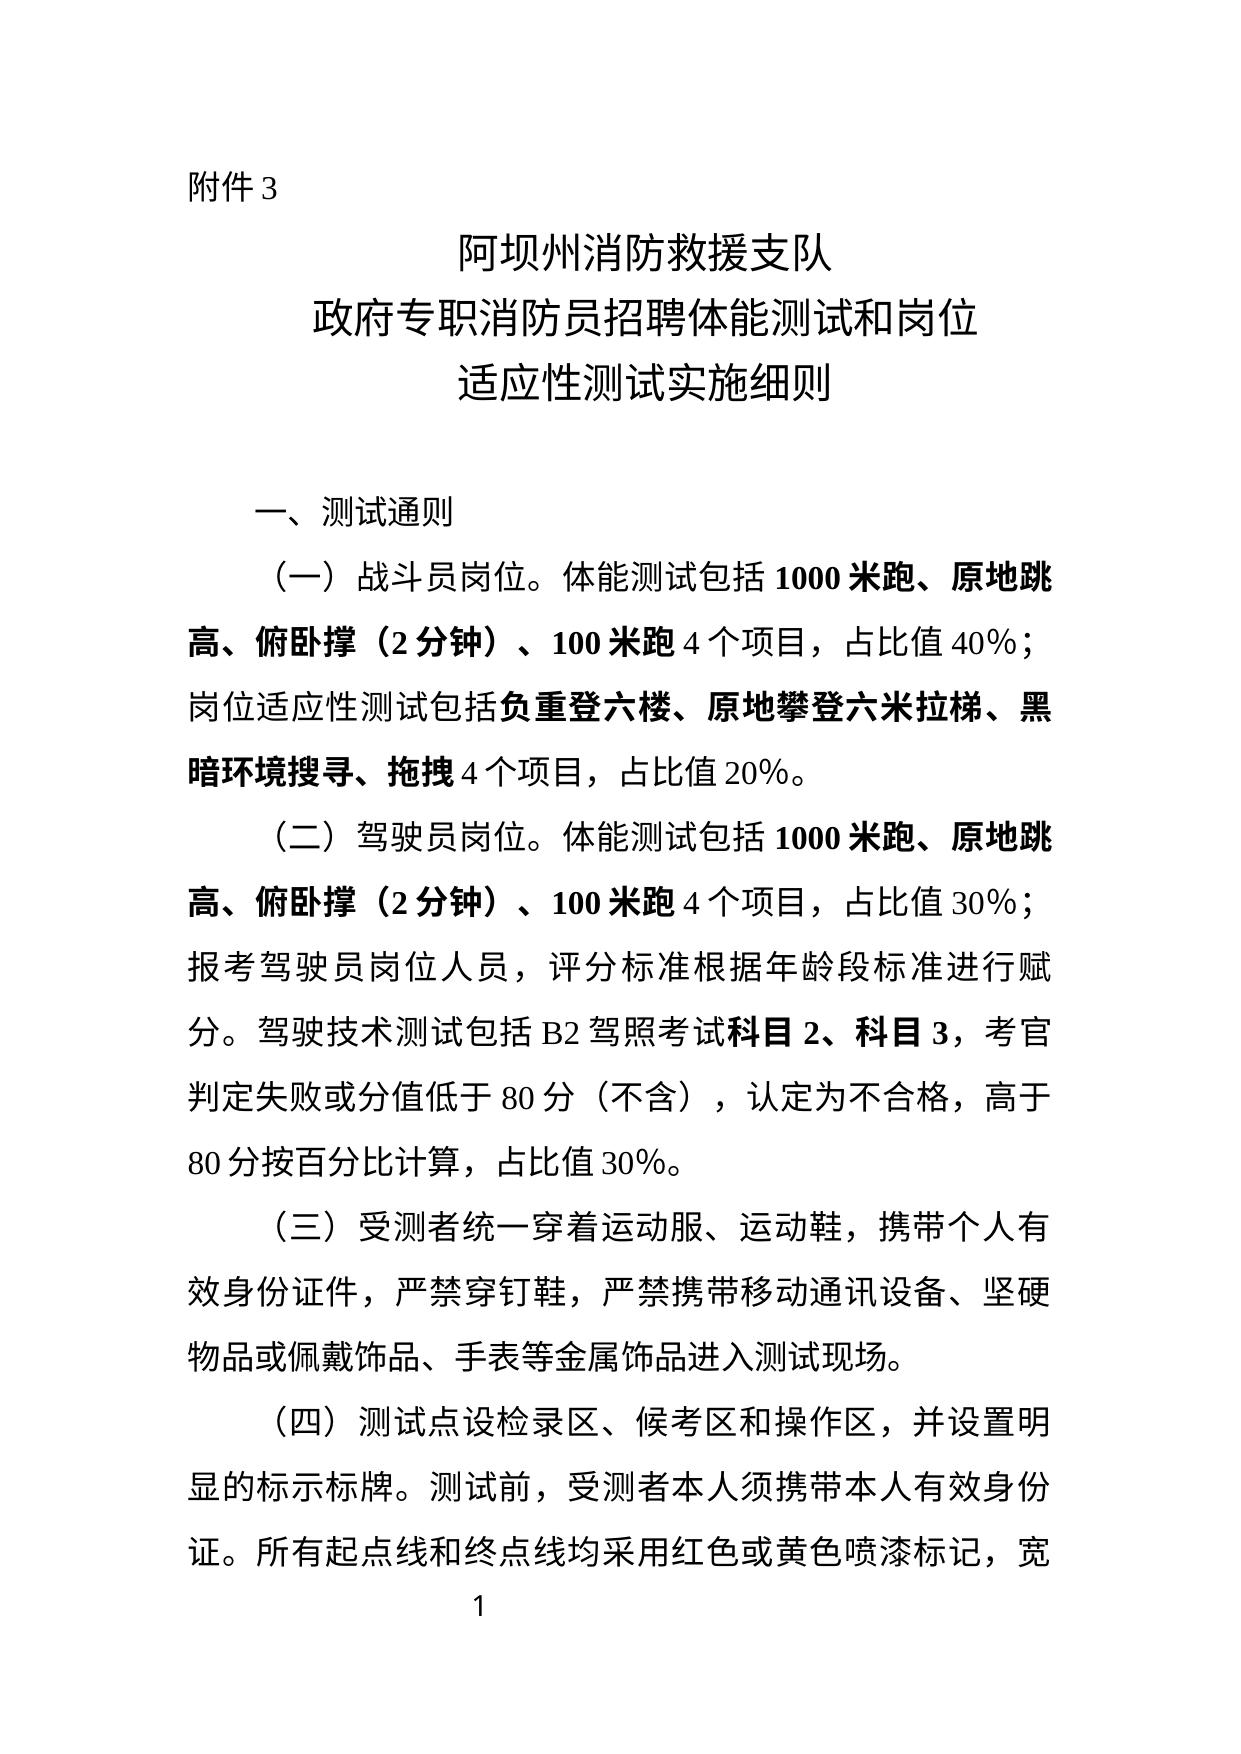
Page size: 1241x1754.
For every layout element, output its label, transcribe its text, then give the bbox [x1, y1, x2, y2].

text （一）战斗员岗位。体能测试包括1000米跑、原地跳高、俯卧撑（2分钟）、100米跑4个项目，占比值40％；岗位适应性测试包括负重登六楼、原地攀登六米拉梯、黑暗环境搜寻、拖拽4个项目，占比值20％。 [187, 543, 1053, 803]
text （二）驾驶员岗位。体能测试包括1000米跑、原地跳高、俯卧撑（2分钟）、100米跑4个项目，占比值30％；报考驾驶员岗位人员，评分标准根据年龄段标准进行赋分。驾驶技术测试包括B2驾照考试科目2、科目3，考官判定失败或分值低于80分（不含），认定为不合格，高于80分按百分比计算，占比值30％。 [187, 803, 1053, 1193]
text （三）受测者统一穿着运动服、运动鞋，携带个人有效身份证件，严禁穿钉鞋，严禁携带移动通讯设备、坚硬物品或佩戴饰品、手表等金属饰品进入测试现场。 [187, 1193, 1053, 1388]
text 附件3 [187, 153, 1053, 218]
text 阿坝州消防救援支队 [187, 218, 1053, 283]
text 适应性测试实施细则 [187, 348, 1053, 413]
text 一、测试通则 [187, 478, 1053, 543]
text 政府专职消防员招聘体能测试和岗位 [187, 283, 1053, 348]
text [187, 1388, 1053, 1583]
